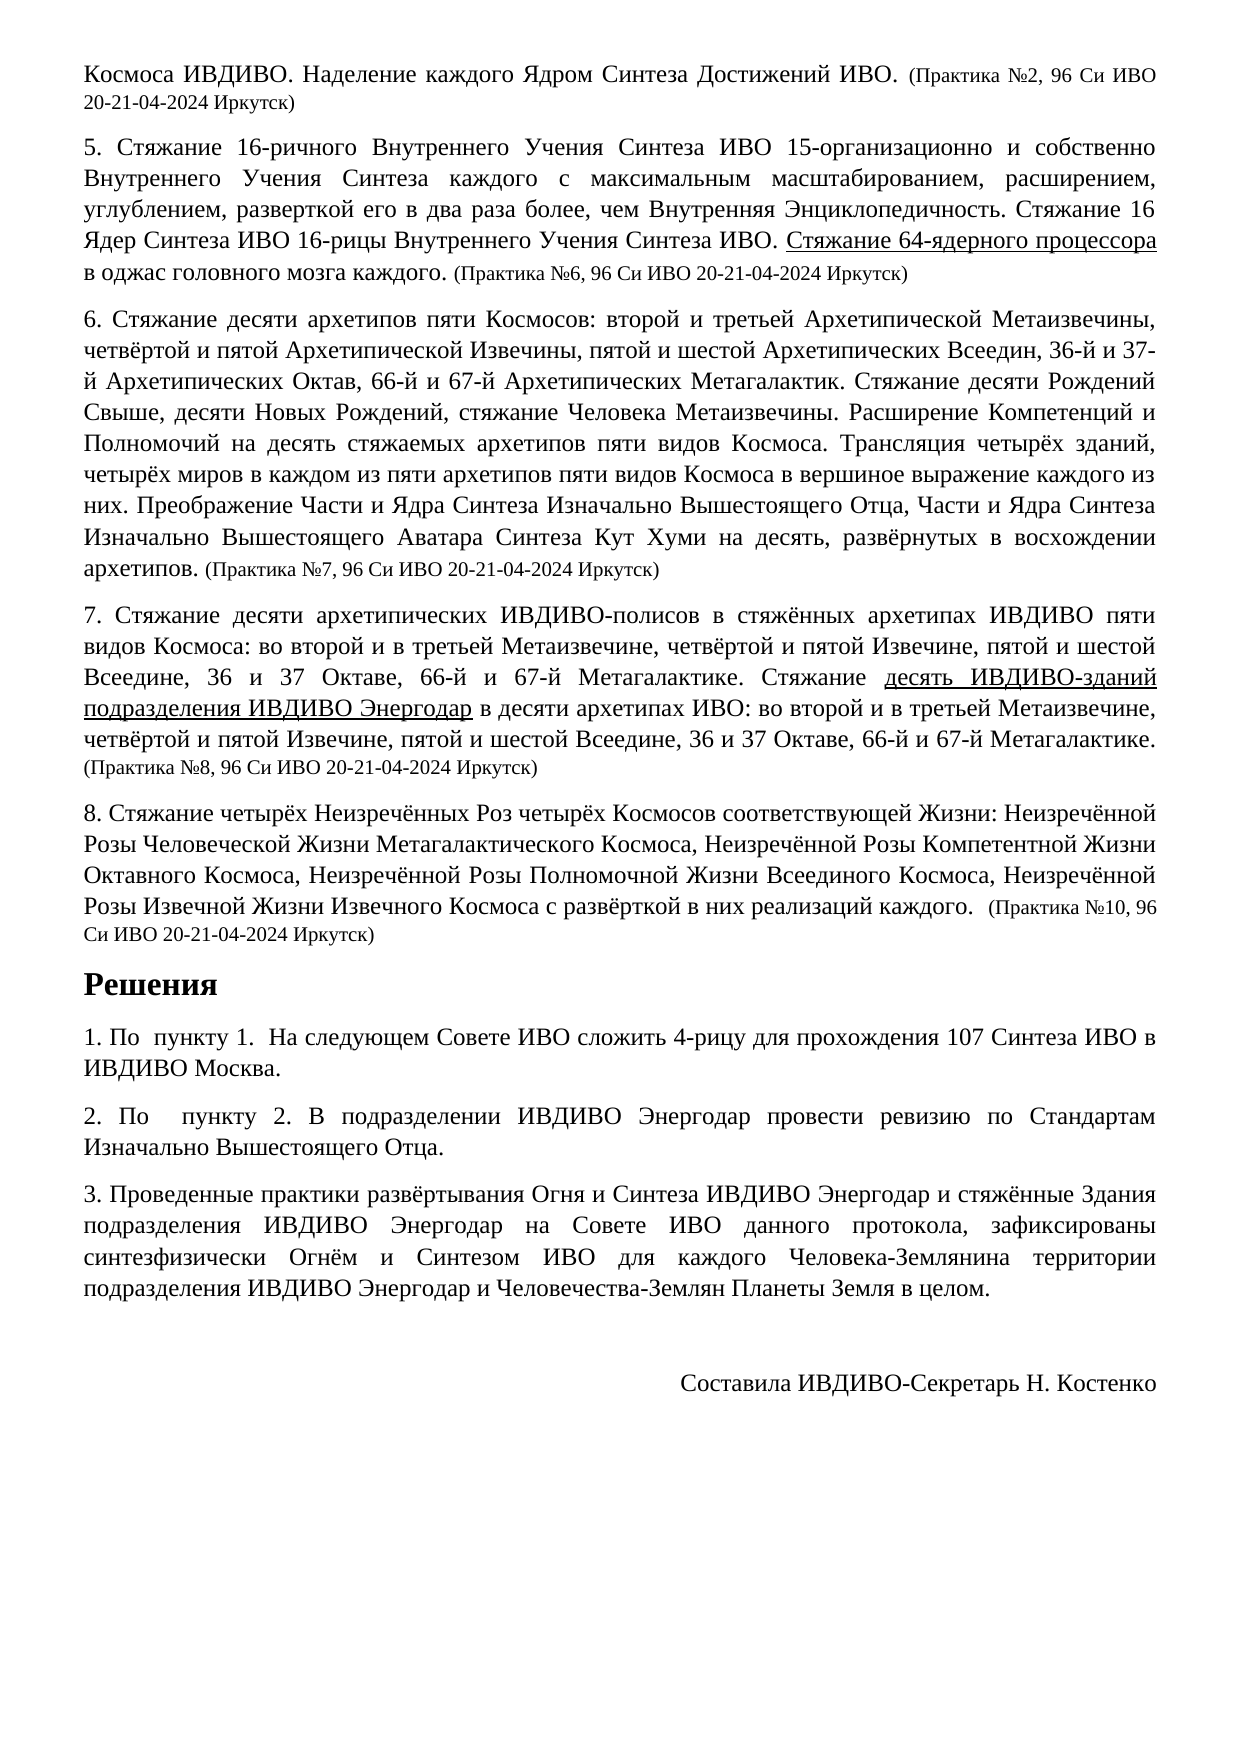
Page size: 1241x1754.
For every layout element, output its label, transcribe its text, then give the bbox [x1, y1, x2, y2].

text 6. Стяжание десяти архетипов пяти Космосов: второй и третьей Архетипической Метаизвечины, четвёртой и пятой Архетипической Извечины, пятой и шестой Архетипических Всеедин, 36-й и 37-й Архетипических Октав, 66-й и 67-й Архетипических Метагалактик. Стяжание десяти Рождений Свыше, десяти Новых Рождений, стяжание Человека Метаизвечины. Расширение Компетенций и Полномочий на десять стяжаемых архетипов пяти видов Космоса. Трансляция четырёх зданий, четырёх миров в каждом из пяти архетипов пяти видов Космоса в вершиное выражение каждого из них. Преображение Части и Ядра Синтеза Изначально Вышестоящего Отца, Части и Ядра Синтеза Изначально Вышестоящего Аватара Синтеза Кут Хуми на десять, развёрнутых в восхождении архетипов. (Практика №7, 96 Си ИВО 20-21-04-2024 Иркутск) [83, 304, 1157, 581]
text 7. Стяжание десяти архетипических ИВДИВО-полисов в стяжённых архетипах ИВДИВО пяти видов Космоса: во второй и в третьей Метаизвечине, четвёртой и пятой Извечине, пятой и шестой Всеедине, 36 и 37 Октаве, 66-й и 67-й Метагалактике. Стяжание десять ИВДИВО-зданий подразделения ИВДИВО Энергодар в десяти архетипах ИВО: во второй и в третьей Метаизвечине, четвёртой и пятой Извечине, пятой и шестой Всеедине, 36 и 37 Октаве, 66-й и 67-й Метагалактике. (Практика №8, 96 Си ИВО 20-21-04-2024 Иркутск) [83, 600, 1157, 779]
text Решения [83, 964, 1157, 1002]
text 5. Стяжание 16-ричного Внутреннего Учения Синтеза ИВО 15-организационно и собственно Внутреннего Учения Синтеза каждого с максимальным масштабированием, расширением, углублением, разверткой его в два раза более, чем Внутренняя Энциклопедичность. Стяжание 16 Ядер Синтеза ИВО 16-рицы Внутреннего Учения Синтеза ИВО. Стяжание 64-ядерного процессора в оджас головного мозга каждого. (Практика №6, 96 Си ИВО 20-21-04-2024 Иркутск) [83, 132, 1157, 285]
text 3. Проведенные практики развёртывания Огня и Синтеза ИВДИВО Энергодар и стяжённые Здания подразделения ИВДИВО Энергодар на Совете ИВО данного протокола, зафиксированы синтезфизически Огнём и Синтезом ИВО для каждого Человека-Землянина территории подразделения ИВДИВО Энергодар и Человечества-Землян Планеты Земля в целом. [83, 1179, 1157, 1301]
text 2. По пункту 2. В подразделении ИВДИВО Энергодар провести ревизию по Стандартам Изначально Вышестоящего Отца. [83, 1101, 1157, 1161]
text 1. По пункту 1. На следующем Совете ИВО сложить 4-рицу для прохождения 107 Синтеза ИВО в ИВДИВО Москва. [83, 1022, 1157, 1082]
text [83, 59, 1157, 114]
text 8. Стяжание четырёх Неизречённых Роз четырёх Космосов соответствующей Жизни: Неизречённой Розы Человеческой Жизни Метагалактического Космоса, Неизречённой Розы Компетентной Жизни Октавного Космоса, Неизречённой Розы Полномочной Жизни Всеединого Космоса, Неизречённой Розы Извечной Жизни Извечного Космоса с развёрткой в них реализаций каждого. (Практика №10, 96 Си ИВО 20-21-04-2024 Иркутск) [83, 798, 1157, 946]
text Составила ИВДИВО-Секретарь Н. Костенко [83, 1368, 1157, 1397]
